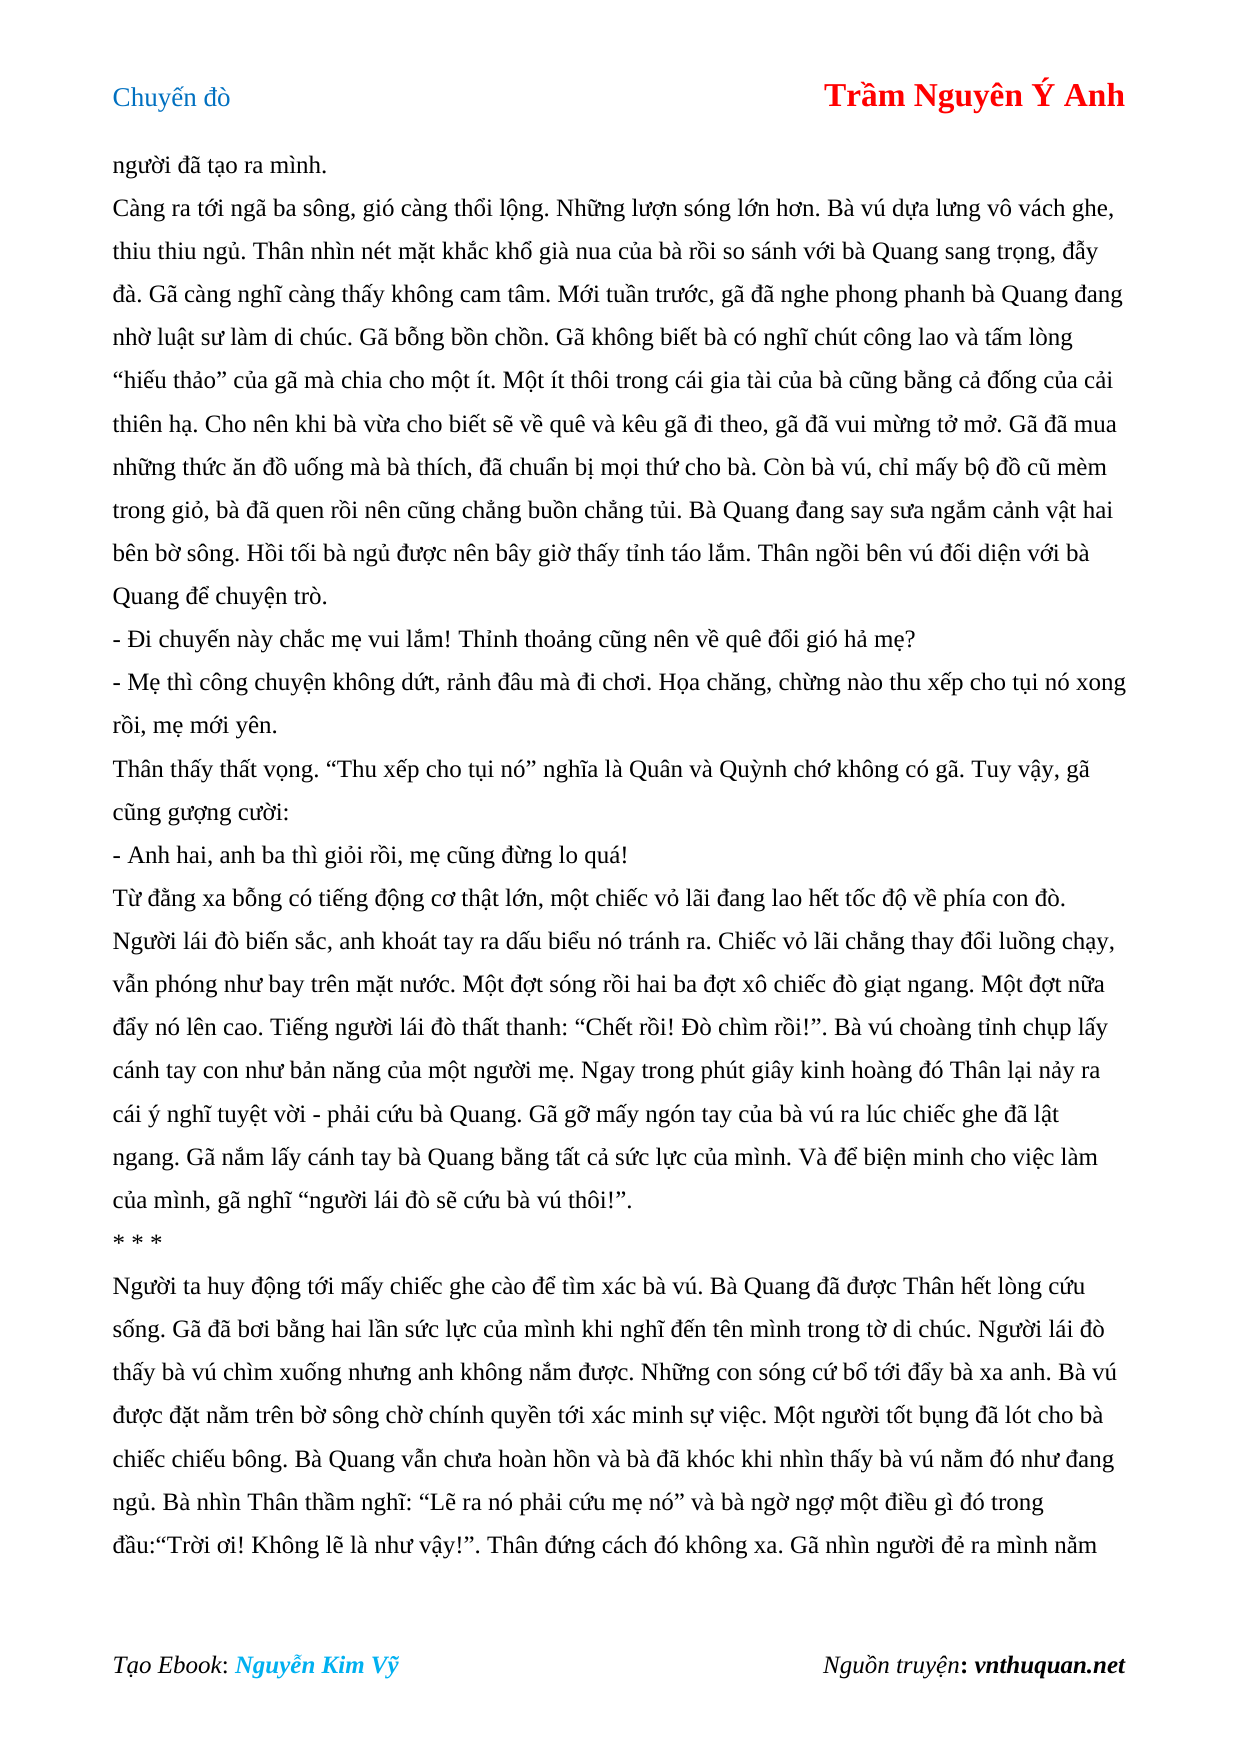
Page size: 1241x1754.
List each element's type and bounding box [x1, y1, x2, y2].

text [112, 150, 1128, 1559]
